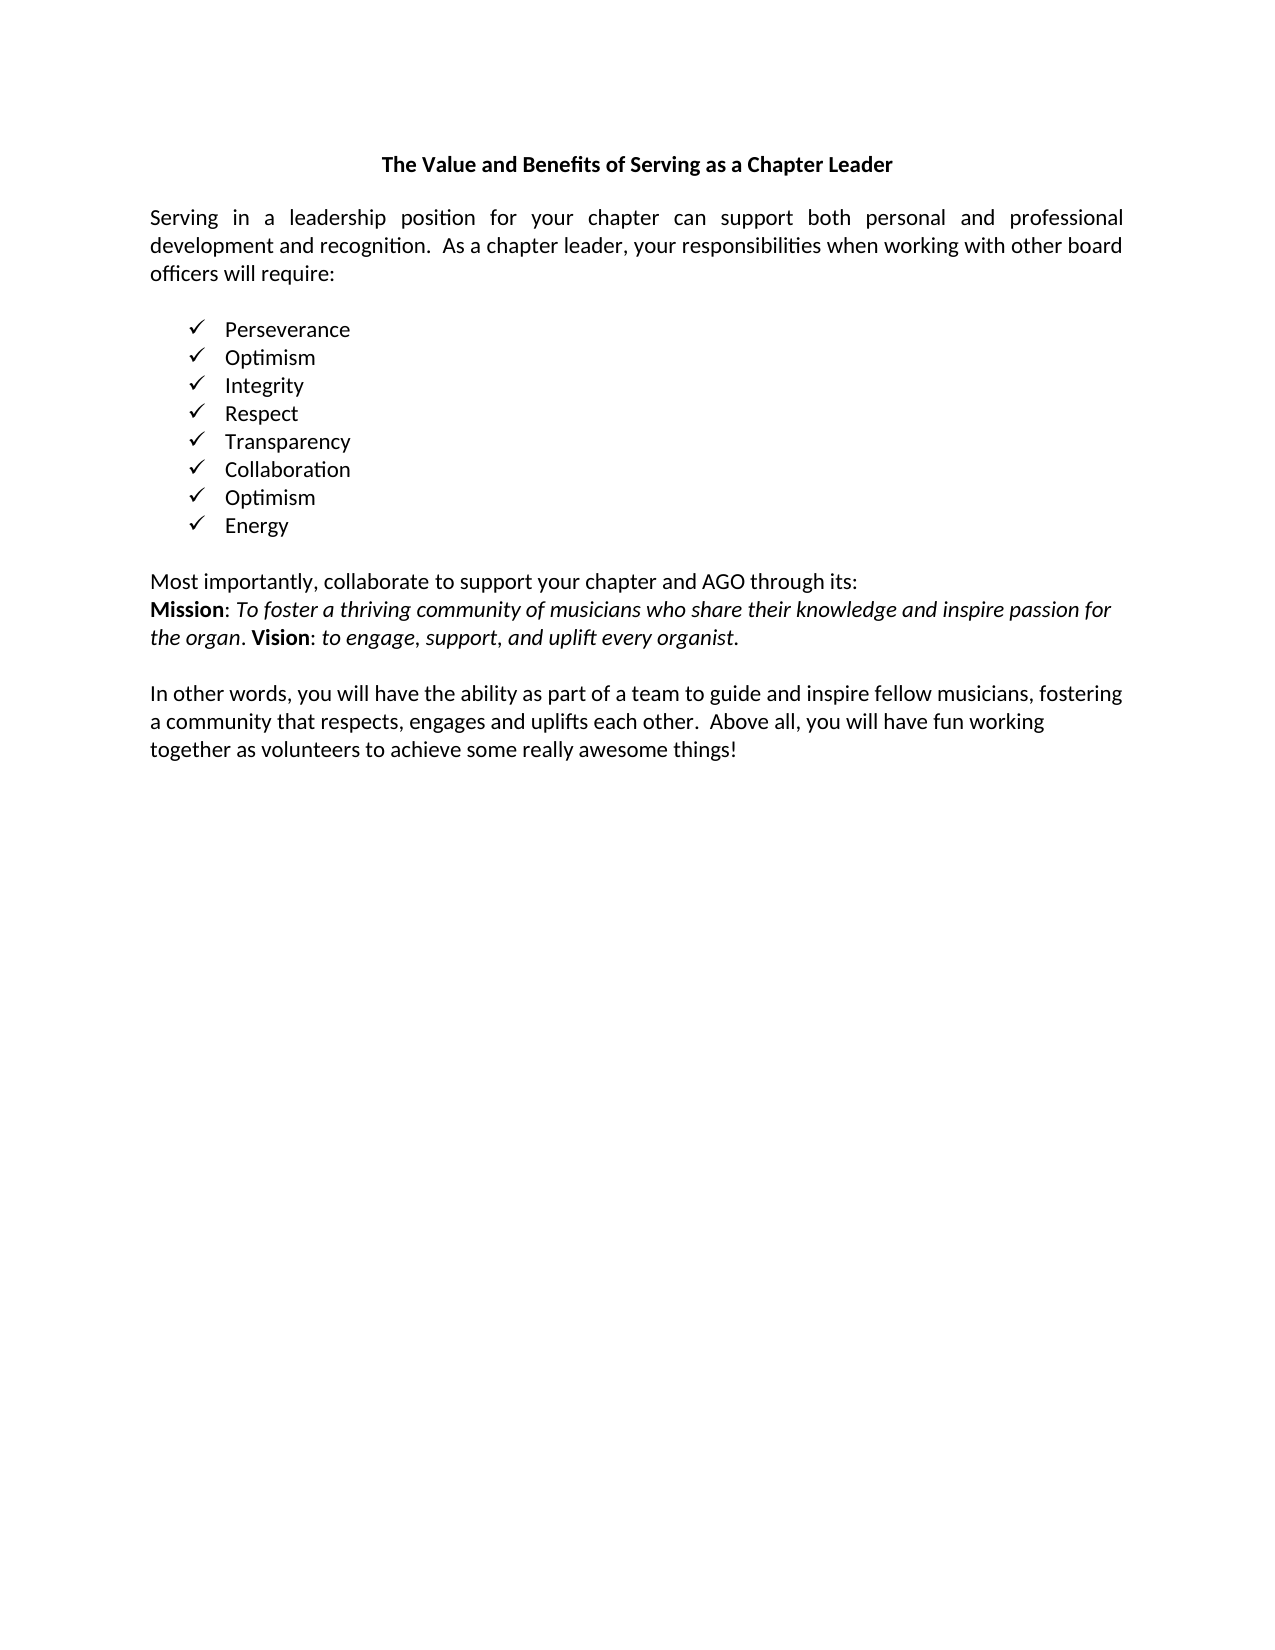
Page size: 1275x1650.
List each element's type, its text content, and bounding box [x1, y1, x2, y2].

text In other words, you will have the ability as part of a team to guide and inspire fellow musicians, fostering a community that respects, engages and uplifts each other. Above all, you will have fun working together as volunteers to achieve some really awesome things! [150, 679, 1125, 763]
list Perseverance [187, 315, 1125, 343]
text Serving in a leadership position for your chapter can support both personal and professional development and recognition. As a chapter leader, your responsibilities when working with other board officers will require: [150, 203, 1125, 287]
list Transparency [187, 427, 1125, 455]
list Respect [187, 399, 1125, 427]
list Energy [187, 511, 1125, 539]
text Mission: To foster a thriving community of musicians who share their knowledge and inspire passion for the organ. Vision: to engage, support, and uplift every organist. [150, 595, 1125, 651]
list Optimism [187, 343, 1125, 371]
list Optimism [187, 483, 1125, 511]
text The Value and Benefits of Serving as a Chapter Leader [150, 150, 1125, 178]
text Most importantly, collaborate to support your chapter and AGO through its: [150, 567, 1125, 595]
list Integrity [187, 371, 1125, 399]
list Collaboration [187, 455, 1125, 483]
